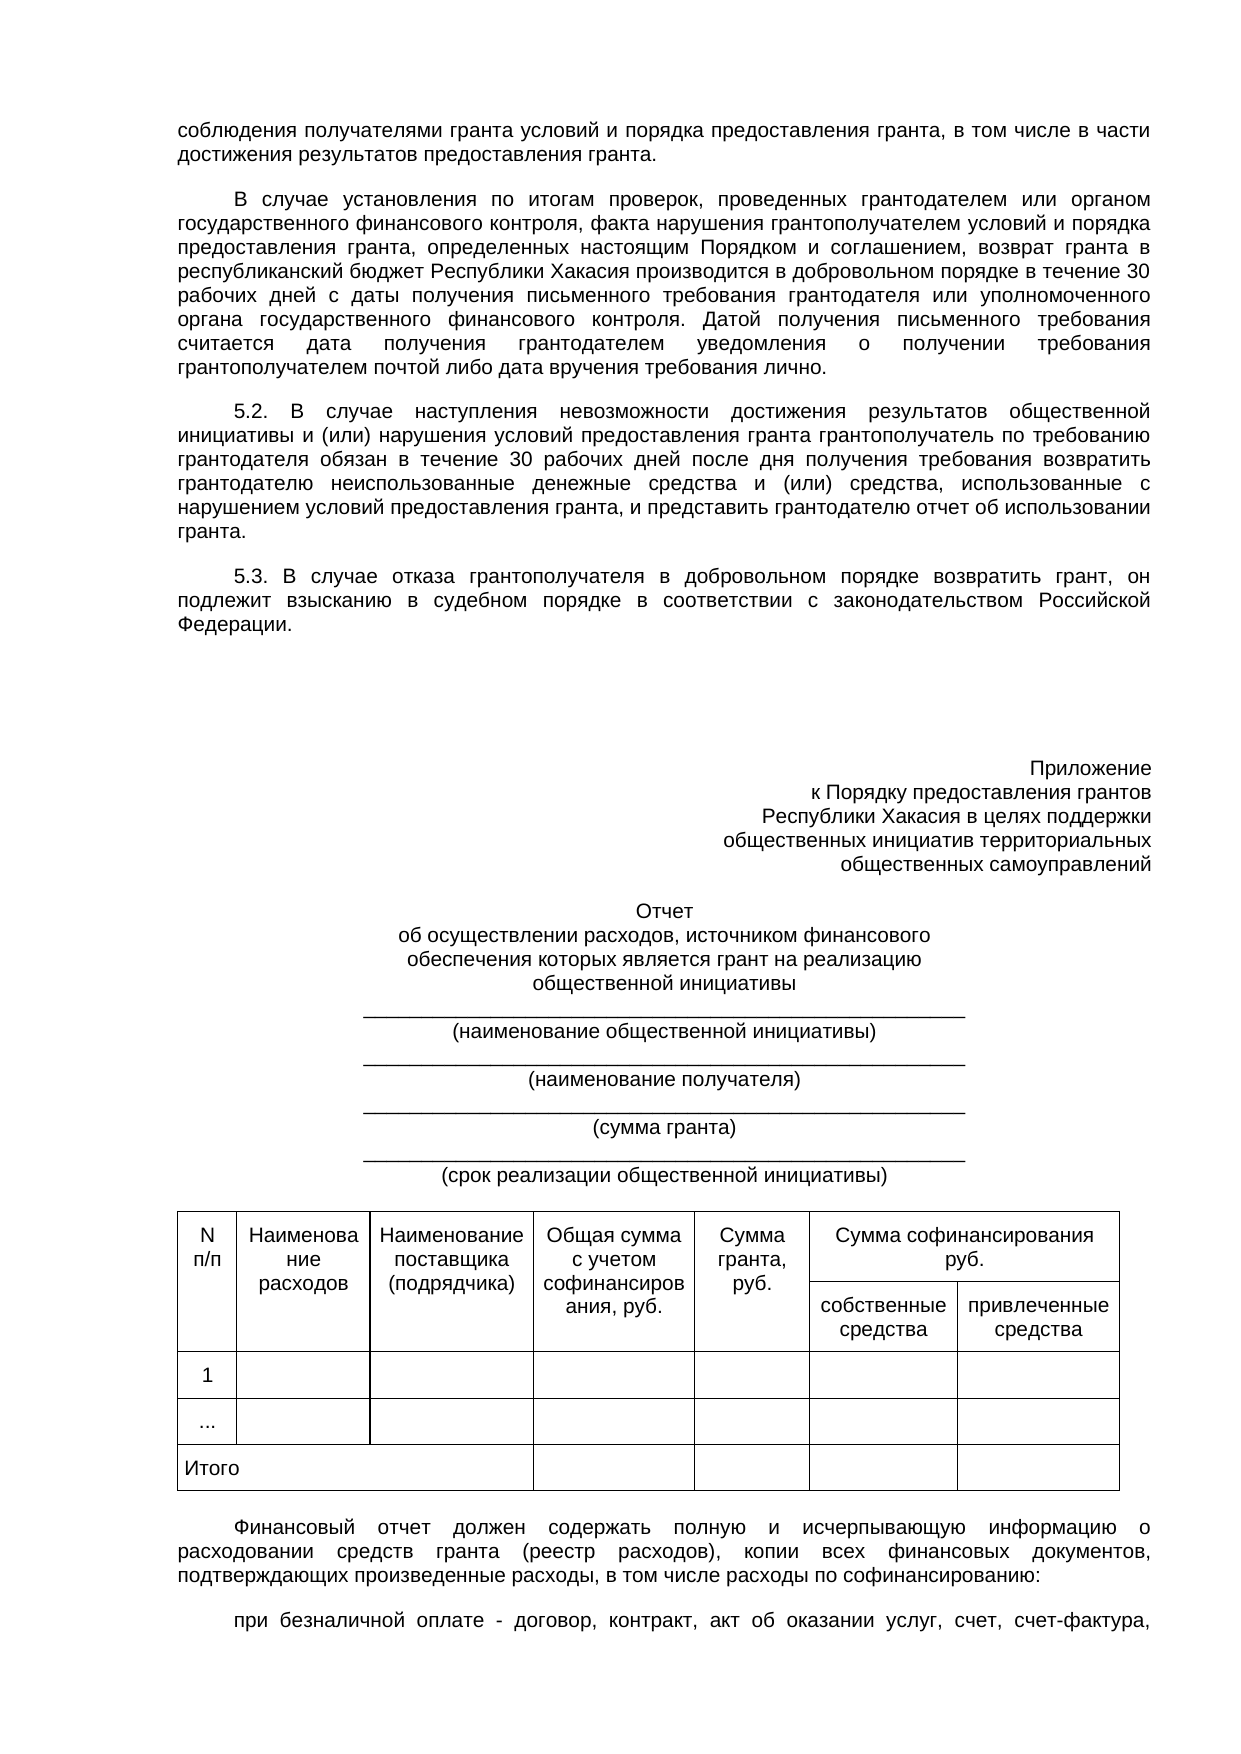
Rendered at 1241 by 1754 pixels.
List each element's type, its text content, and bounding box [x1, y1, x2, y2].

table_cell [958, 1399, 1119, 1444]
table_cell Итого [178, 1445, 533, 1490]
text (срок реализации общественной инициативы) [177, 1163, 1152, 1187]
text общественных самоуправлений [177, 851, 1152, 875]
text общественных инициатив территориальных [177, 827, 1152, 851]
table_cell [534, 1399, 694, 1444]
table_header Наименование поставщика (подрядчика) [371, 1212, 533, 1351]
table_cell [237, 1352, 369, 1397]
table_cell [958, 1445, 1119, 1490]
text общественной инициативы [177, 971, 1152, 995]
table_cell [810, 1445, 957, 1490]
text Республики Хакасия в целях поддержки [177, 803, 1152, 827]
table_header Общая сумма с учетом софинансирования, руб. [534, 1212, 694, 1351]
table_cell [534, 1352, 694, 1397]
table_cell ... [178, 1399, 236, 1444]
text обеспечения которых является грант на реализацию [177, 947, 1152, 971]
table_cell [371, 1352, 533, 1397]
table_header Наименование расходов [237, 1212, 369, 1351]
table_cell привлеченные средства [958, 1282, 1119, 1351]
text 5.2. В случае наступления невозможности достижения результатов общественной инициативы и (или) нарушения условий предоставления гранта грантополучатель по требованию грантодателя обязан в течение 30 рабочих дней после дня получения требования возвратить грантодателю неиспользованные денежные средства и (или) средства, использованные с нарушением условий предоставления гранта, и представить грантодателю отчет об использовании гранта. [177, 399, 1152, 543]
text Отчет [177, 899, 1152, 923]
text ____________________________________________________ [177, 1139, 1152, 1163]
table_header N п/п [178, 1212, 236, 1351]
text (сумма гранта) [177, 1115, 1152, 1139]
table_cell [695, 1352, 809, 1397]
table_cell [237, 1399, 369, 1444]
text ____________________________________________________ [177, 1091, 1152, 1115]
table_cell 1 [178, 1352, 236, 1397]
table_header Сумма гранта, руб. [695, 1212, 809, 1351]
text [177, 1608, 1152, 1632]
text к Порядку предоставления грантов [177, 779, 1152, 803]
table_cell собственные средства [810, 1282, 957, 1351]
table_cell [371, 1399, 533, 1444]
text Финансовый отчет должен содержать полную и исчерпывающую информацию о расходовании средств гранта (реестр расходов), копии всех финансовых документов, подтверждающих произведенные расходы, в том числе расходы по софинансированию: [177, 1515, 1152, 1587]
text ____________________________________________________ [177, 995, 1152, 1019]
table_cell [810, 1399, 957, 1444]
table_cell [810, 1352, 957, 1397]
table_cell [695, 1399, 809, 1444]
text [177, 118, 1152, 166]
text Приложение [177, 756, 1152, 779]
table_header Сумма софинансирования руб. [810, 1212, 1119, 1281]
table_cell [958, 1352, 1119, 1397]
text (наименование получателя) [177, 1067, 1152, 1091]
text ____________________________________________________ [177, 1043, 1152, 1067]
table_cell [695, 1445, 809, 1490]
text В случае установления по итогам проверок, проведенных грантодателем или органом государственного финансового контроля, факта нарушения грантополучателем условий и порядка предоставления гранта, определенных настоящим Порядком и соглашением, возврат гранта в республиканский бюджет Республики Хакасия производится в добровольном порядке в течение 30 рабочих дней с даты получения письменного требования грантодателя или уполномоченного органа государственного финансового контроля. Датой получения письменного требования считается дата получения грантодателем уведомления о получении требования грантополучателем почтой либо дата вручения требования лично. [177, 187, 1152, 378]
table_cell [534, 1445, 694, 1490]
text (наименование общественной инициативы) [177, 1019, 1152, 1043]
text 5.3. В случае отказа грантополучателя в добровольном порядке возвратить грант, он подлежит взысканию в судебном порядке в соответствии с законодательством Российской Федерации. [177, 564, 1152, 636]
text об осуществлении расходов, источником финансового [177, 923, 1152, 947]
